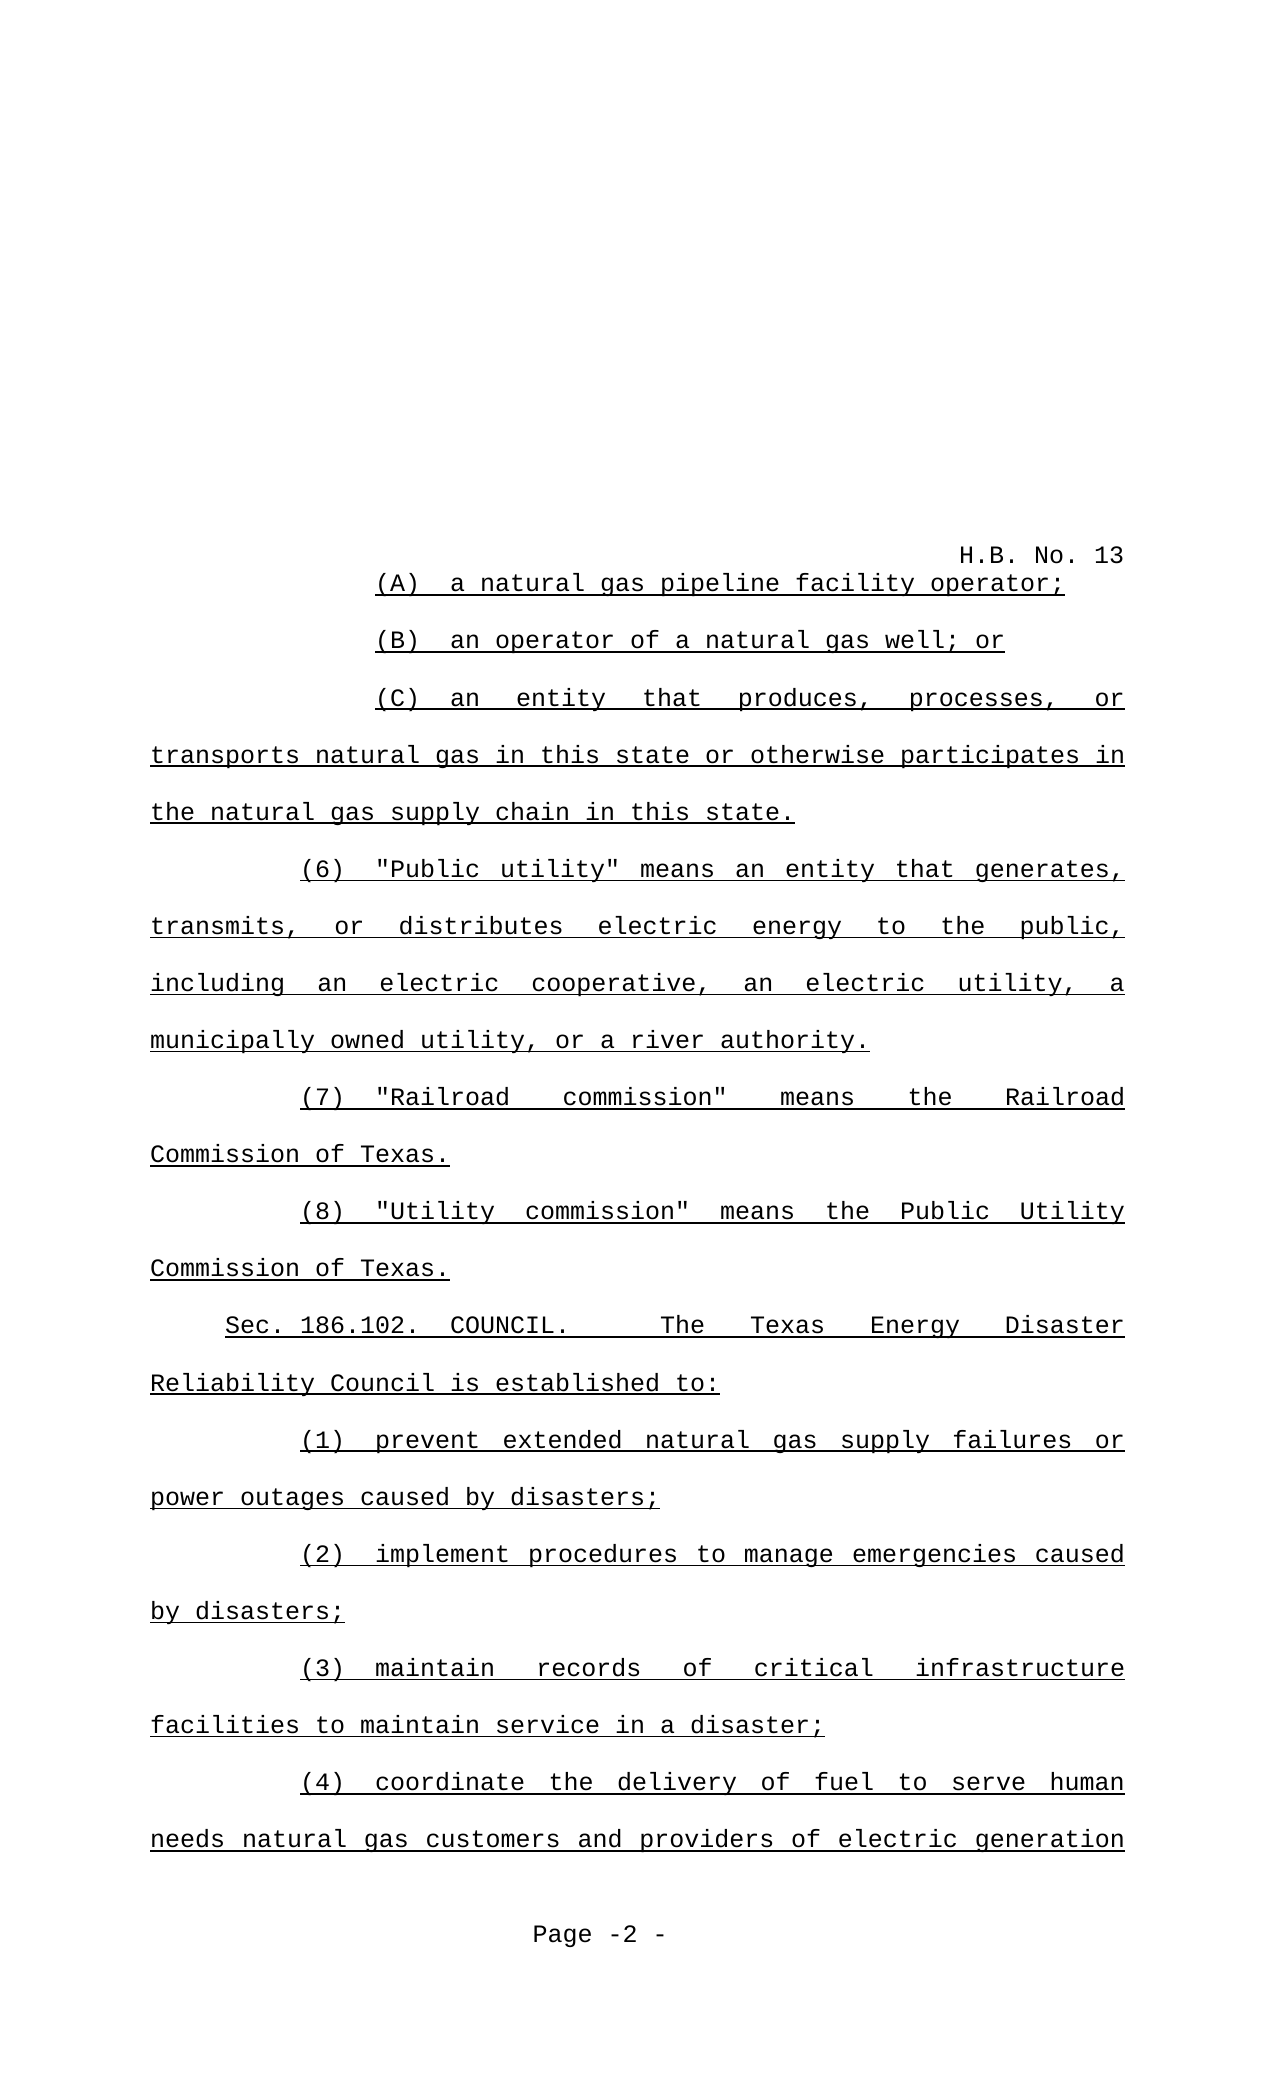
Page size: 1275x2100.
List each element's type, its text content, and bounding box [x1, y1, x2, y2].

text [150, 1769, 1125, 1850]
text (8) "Utility commission" means the Public Utility Commission of Texas. [150, 1199, 1125, 1284]
text (6) "Public utility" means an entity that generates, transmits, or distributes electric energy to the public, including an electric cooperative, an electric utility, a municipally owned utility, or a river authority. [150, 856, 1125, 937]
text (C) an entity that produces, processes, or transports natural gas in this state or otherwise participates in the natural gas supply chain in this state. [150, 685, 1125, 765]
text (C) an entity that produces, processes, or transports natural gas in this state or otherwise participates in the natural gas supply chain in this state. [150, 767, 1125, 828]
text (1) prevent extended natural gas supply failures or power outages caused by disasters; [150, 1427, 1125, 1513]
text (2) implement procedures to manage emergencies caused by disasters; [150, 1541, 1125, 1627]
text (6) "Public utility" means an entity that generates, transmits, or distributes electric energy to the public, including an electric cooperative, an electric utility, a municipally owned utility, or a river authority. [150, 995, 1125, 1056]
text (B) an operator of a natural gas well; or [150, 628, 1125, 656]
text Sec. 186.102. COUNCIL. The Texas Energy Disaster Reliability Council is established to: [150, 1313, 1125, 1398]
text (3) maintain records of critical infrastructure facilities to maintain service in a disaster; [150, 1655, 1125, 1741]
text (A) a natural gas pipeline facility operator; [150, 571, 1125, 599]
text (6) "Public utility" means an entity that generates, transmits, or distributes electric energy to the public, including an electric cooperative, an electric utility, a municipally owned utility, or a river authority. [150, 938, 1125, 994]
text (7) "Railroad commission" means the Railroad Commission of Texas. [150, 1084, 1125, 1170]
